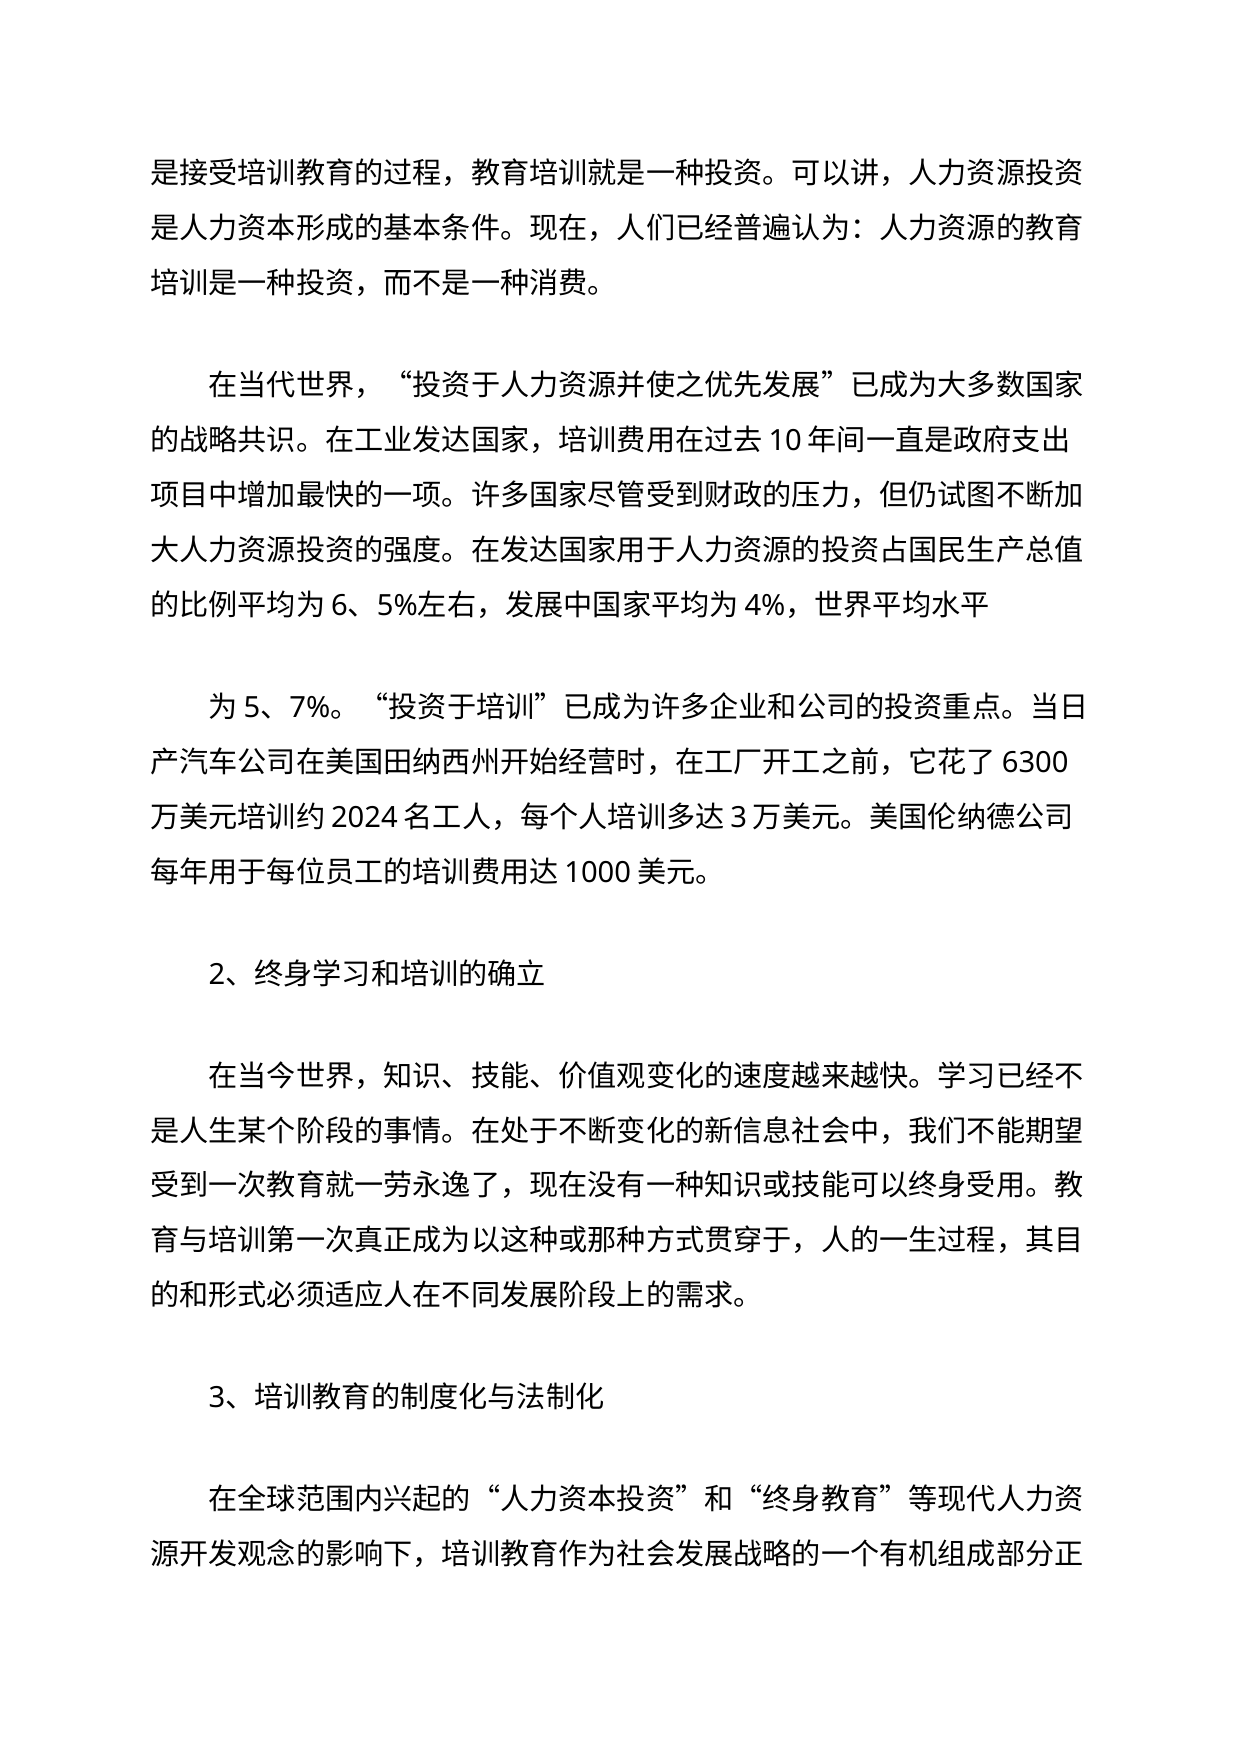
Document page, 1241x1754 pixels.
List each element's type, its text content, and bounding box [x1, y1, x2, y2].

text 在当代世界，“投资于人力资源并使之优先发展”已成为大多数国家的战略共识。在工业发达国家，培训费用在过去10年间一直是政府支出项目中增加最快的一项。许多国家尽管受到财政的压力，但仍试图不断加大人力资源投资的强度。在发达国家用于人力资源的投资占国民生产总值的比例平均为6、5%左右，发展中国家平均为4%，世界平均水平 [150, 362, 1090, 624]
text 2、终身学习和培训的确立 [150, 950, 1090, 993]
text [150, 1476, 1090, 1573]
text 为5、7%。“投资于培训”已成为许多企业和公司的投资重点。当日产汽车公司在美国田纳西州开始经营时，在工厂开工之前，它花了6300万美元培训约2024名工人，每个人培训多达3万美元。美国伦纳德公司每年用于每位员工的培训费用达1000美元。 [150, 683, 1090, 891]
text 3、培训教育的制度化与法制化 [150, 1373, 1090, 1416]
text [150, 150, 1090, 302]
text 在当今世界，知识、技能、价值观变化的速度越来越快。学习已经不是人生某个阶段的事情。在处于不断变化的新信息社会中，我们不能期望受到一次教育就一劳永逸了，现在没有一种知识或技能可以终身受用。教育与培训第一次真正成为以这种或那种方式贯穿于，人的一生过程，其目的和形式必须适应人在不同发展阶段上的需求。 [150, 1052, 1090, 1314]
